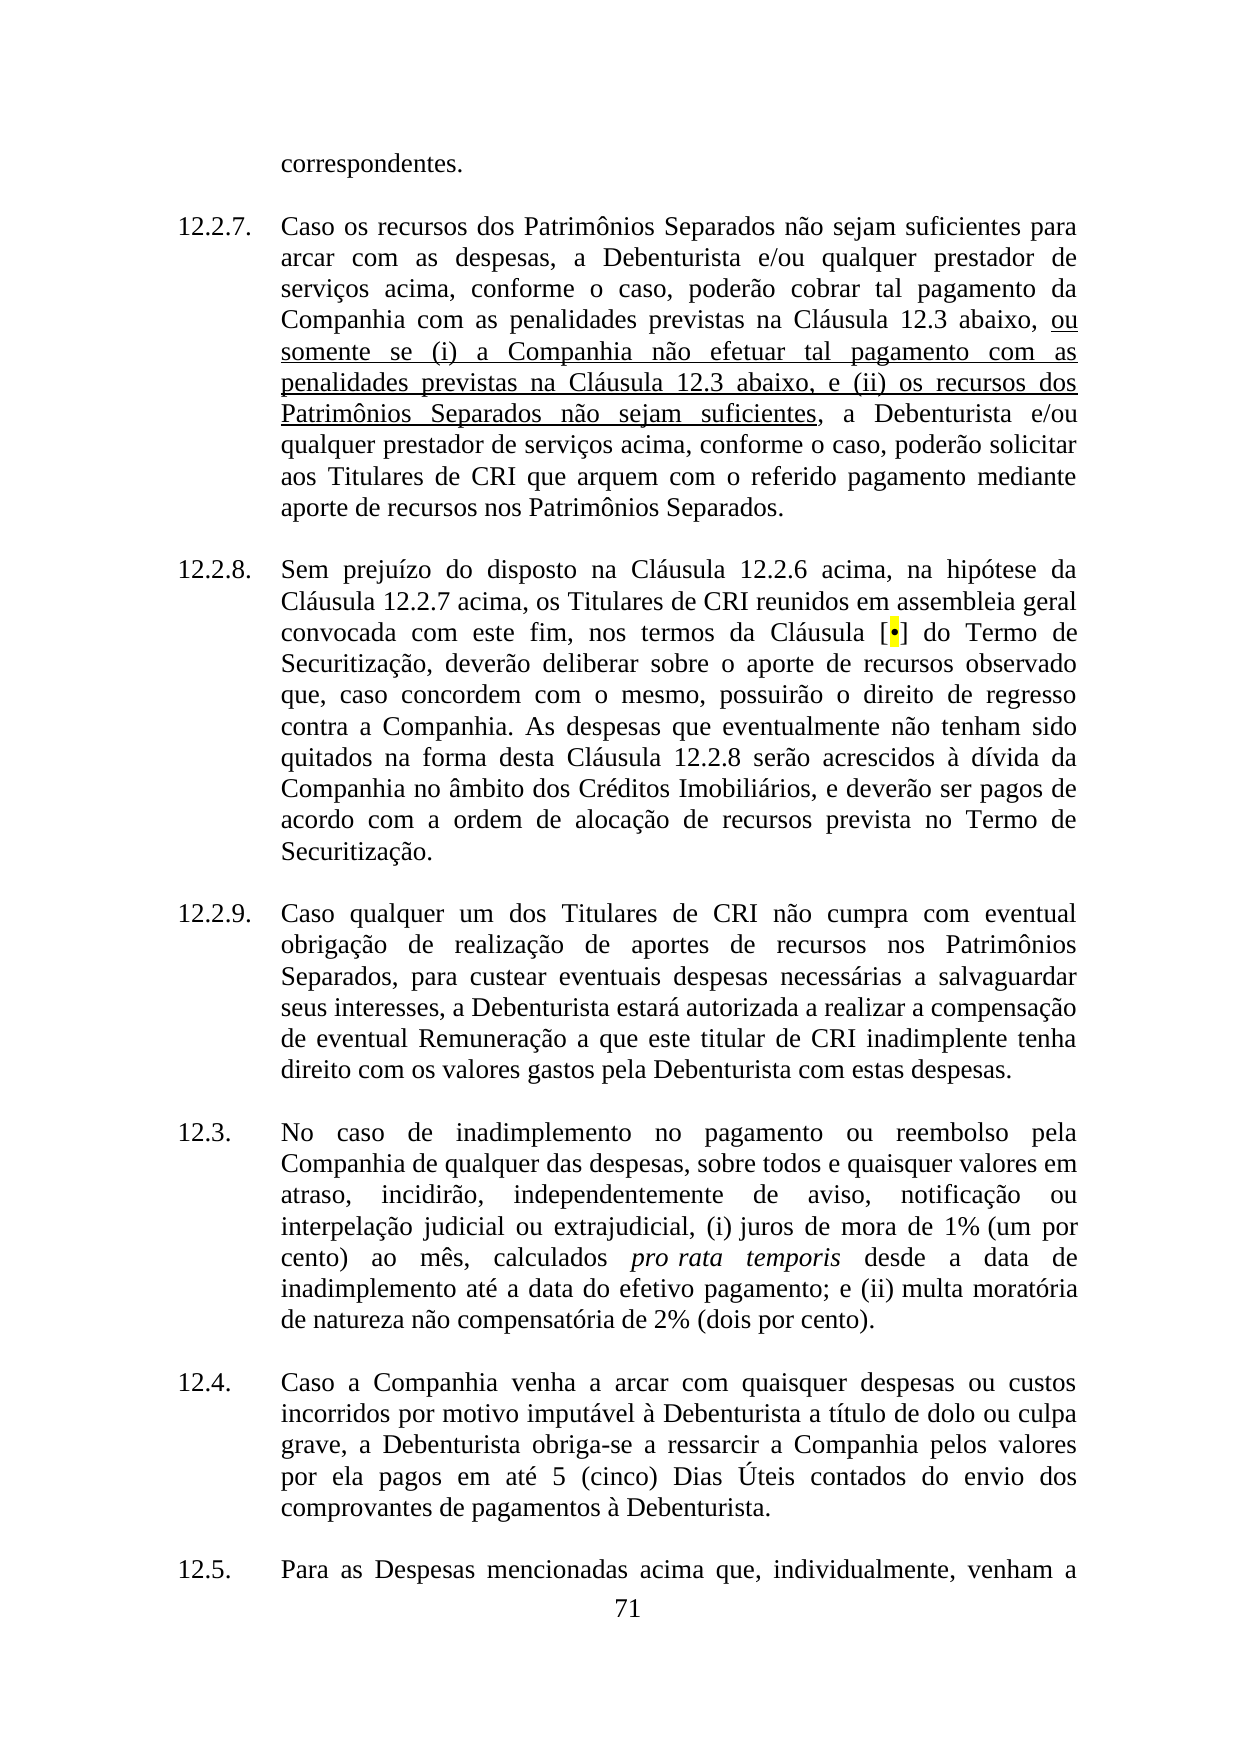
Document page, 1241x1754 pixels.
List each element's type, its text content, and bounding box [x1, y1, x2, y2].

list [177, 148, 1078, 179]
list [177, 1554, 1078, 1585]
list Caso a Companhia venha a arcar com quaisquer despesas ou custos incorridos por motivo imputável à Debenturista a título de dolo ou culpa grave, a Debenturista obriga-se a ressarcir a Companhia pelos valores por ela pagos em até 5 (cinco) Dias Úteis contados do envio dos comprovantes de pagamentos à Debenturista. [177, 1366, 1078, 1523]
list Caso os recursos dos Patrimônios Separados não sejam suficientes para arcar com as despesas, a Debenturista e/ou qualquer prestador de serviços acima, conforme o caso, poderão cobrar tal pagamento da Companhia com as penalidades previstas na Cláusula 12.3 abaixo, ou somente se (i) a Companhia não efetuar tal pagamento com as penalidades previstas na Cláusula 12.3 abaixo, e (ii) os recursos dos Patrimônios Separados não sejam suficientes, a Debenturista e/ou qualquer prestador de serviços acima, conforme o caso, poderão solicitar aos Titulares de CRI que arquem com o referido pagamento mediante aporte de recursos nos Patrimônios Separados. [177, 210, 1078, 523]
list Sem prejuízo do disposto na Cláusula 12.2.6 acima, na hipótese da Cláusula 12.2.7 acima, os Titulares de CRI reunidos em assembleia geral convocada com este fim, nos termos da Cláusula [•] do Termo de Securitização, deverão deliberar sobre o aporte de recursos observado que, caso concordem com o mesmo, possuirão o direito de regresso contra a Companhia. As despesas que eventualmente não tenham sido quitados na forma desta Cláusula 12.2.8 serão acrescidos à dívida da Companhia no âmbito dos Créditos Imobiliários, e deverão ser pagos de acordo com a ordem de alocação de recursos prevista no Termo de Securitização. [177, 554, 1078, 866]
list Caso qualquer um dos Titulares de CRI não cumpra com eventual obrigação de realização de aportes de recursos nos Patrimônios Separados, para custear eventuais despesas necessárias a salvaguardar seus interesses, a Debenturista estará autorizada a realizar a compensação de eventual Remuneração a que este titular de CRI inadimplente tenha direito com os valores gastos pela Debenturista com estas despesas. [177, 898, 1078, 1085]
list No caso de inadimplemento no pagamento ou reembolso pela Companhia de qualquer das despesas, sobre todos e quaisquer valores em atraso, incidirão, independentemente de aviso, notificação ou interpelação judicial ou extrajudicial, (i) juros de mora de 1% (um por cento) ao mês, calculados pro rata temporis desde a data de inadimplemento até a data do efetivo pagamento; e (ii) multa moratória de natureza não compensatória de 2% (dois por cento). [177, 1116, 1078, 1335]
